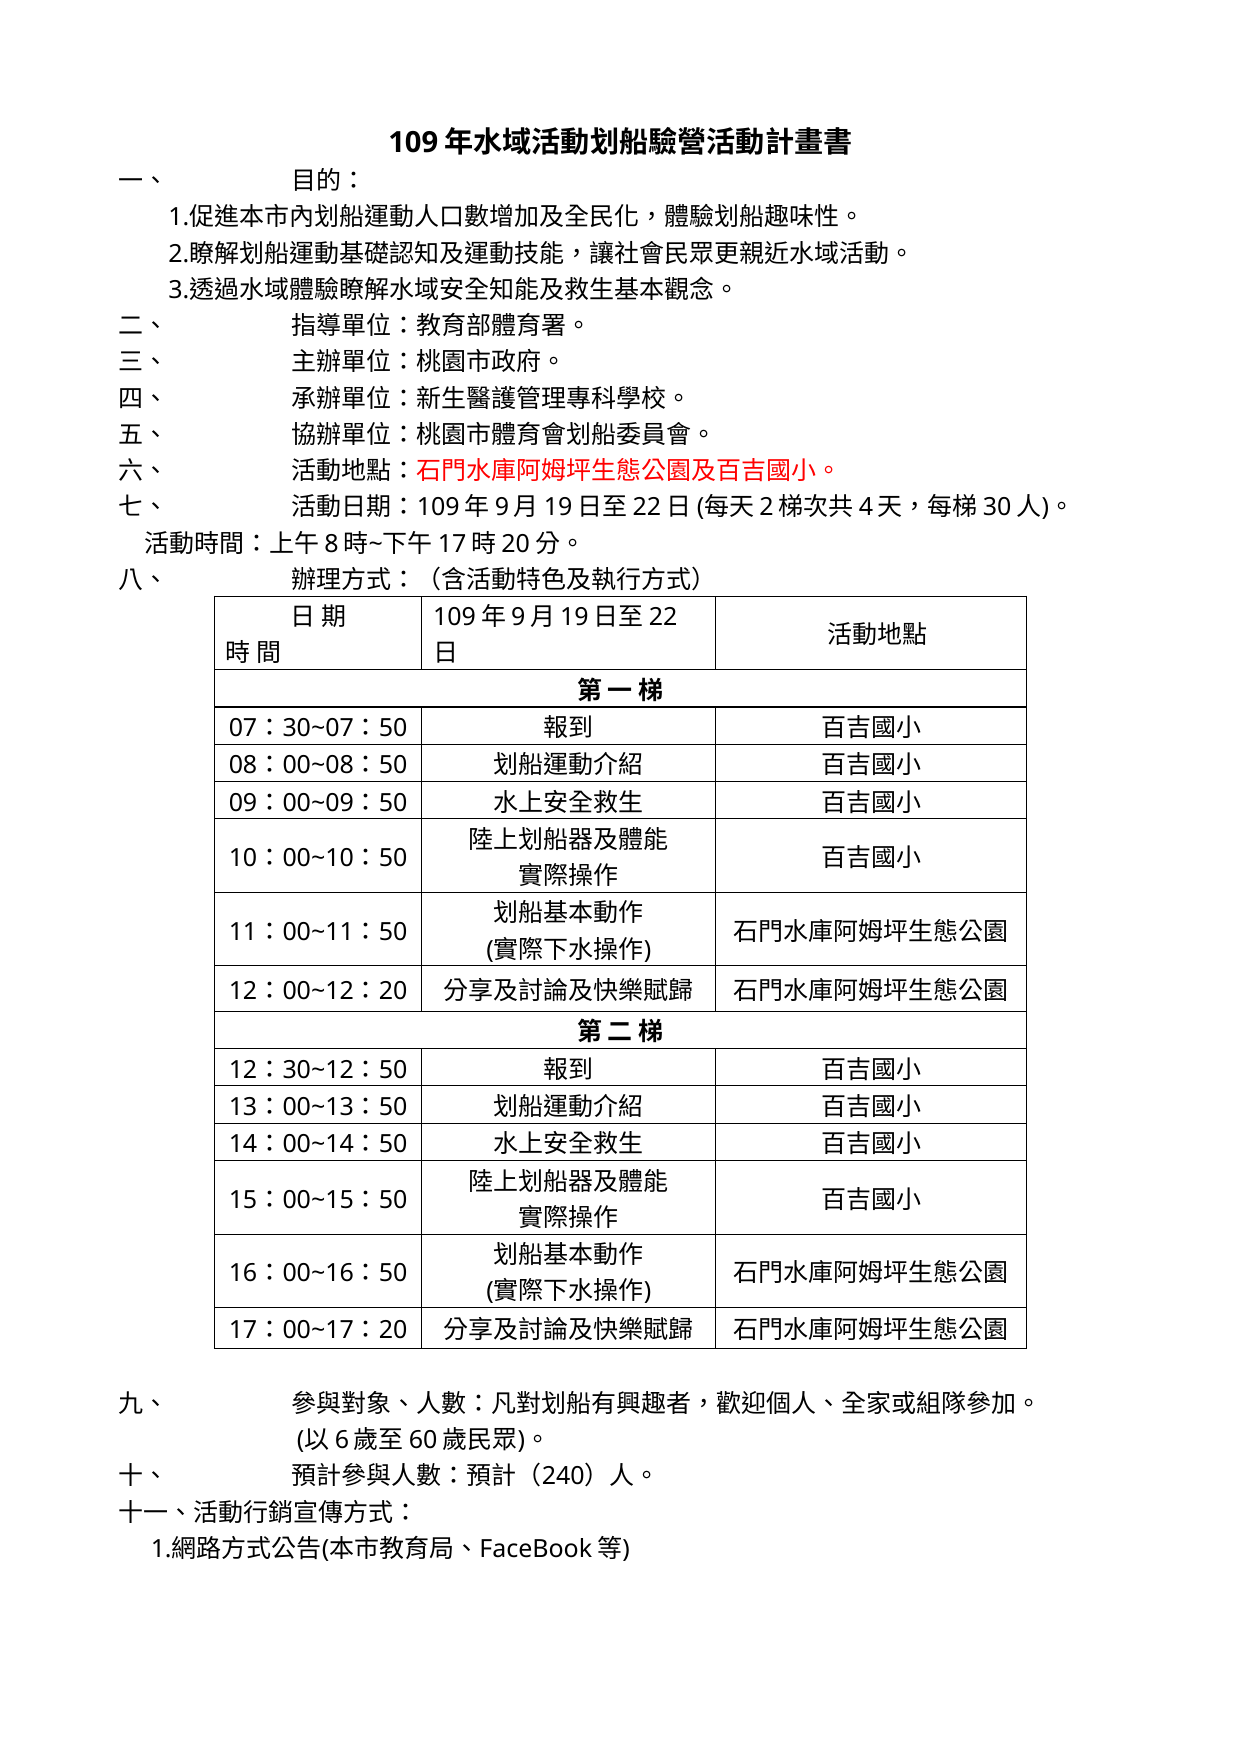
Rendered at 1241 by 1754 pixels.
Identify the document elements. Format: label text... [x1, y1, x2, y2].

list 承辦單位：新生醫護管理專科學校。 [118, 378, 1122, 414]
table_cell 百吉國小 [716, 1124, 1026, 1160]
table_cell 划船基本動作 (實際下水操作) [422, 893, 715, 965]
list 協辦單位：桃園市體育會划船委員會。 [118, 414, 1122, 451]
table_cell 水上安全救生 [422, 782, 715, 818]
table_cell 石門水庫阿姆坪生態公園 [716, 893, 1026, 965]
table_cell 划船運動介紹 [422, 745, 715, 781]
table_cell 分享及討論及快樂賦歸 [422, 966, 715, 1011]
text 十一、活動行銷宣傳方式： [118, 1492, 1122, 1528]
table_cell 百吉國小 [716, 782, 1026, 818]
list 指導單位：教育部體育署。 [118, 306, 1122, 342]
table_cell 百吉國小 [716, 1086, 1026, 1123]
table_cell 陸上划船器及體能 實際操作 [422, 819, 715, 892]
table_cell 百吉國小 [716, 745, 1026, 781]
table_cell 12：00~12：20 [215, 966, 421, 1011]
list 參與對象、人數：凡對划船有興趣者，歡迎個人、全家或組隊參加。 [118, 1383, 1122, 1419]
table_cell 百吉國小 [716, 819, 1026, 892]
table_cell 13：00~13：50 [215, 1086, 421, 1123]
table_cell 12：30~12：50 [215, 1049, 421, 1085]
list 辦理方式：（含活動特色及執行方式） [118, 559, 1122, 596]
list 預計參與人數：預計（240）人。 [118, 1456, 1122, 1492]
list 3.透過水域體驗瞭解水域安全知能及救生基本觀念。 [168, 269, 1122, 306]
table_cell 百吉國小 [716, 708, 1026, 744]
table_cell 石門水庫阿姆坪生態公園 [716, 1235, 1026, 1307]
table_cell 16：00~16：50 [215, 1235, 421, 1307]
table_cell 09：00~09：50 [215, 782, 421, 818]
table_cell 報到 [422, 1049, 715, 1085]
table_cell 報到 [422, 708, 715, 744]
table_cell 第 二 梯 [215, 1012, 1026, 1048]
table_cell 第 一 梯 [215, 670, 1026, 706]
table_header 日 期 時 間 [215, 597, 421, 669]
table_cell 07：30~07：50 [215, 708, 421, 744]
list 1.促進本市內划船運動人口數增加及全民化，體驗划船趣味性。 [168, 197, 1122, 233]
table_cell 08：00~08：50 [215, 745, 421, 781]
table_cell 百吉國小 [716, 1161, 1026, 1233]
text 109年水域活動划船驗營活動計畫書 [118, 118, 1122, 161]
table_cell 石門水庫阿姆坪生態公園 [716, 966, 1026, 1011]
table_cell 陸上划船器及體能 實際操作 [422, 1161, 715, 1233]
text 活動時間：上午8時~下午17時20分。 [118, 523, 1122, 559]
list 活動日期：109年9月19日至22日 (每天2梯次共4天，每梯30人)。 [118, 487, 1122, 523]
list 活動地點：石門水庫阿姆坪生態公園及百吉國小。 [118, 451, 1122, 487]
list 主辦單位：桃園市政府。 [118, 342, 1122, 378]
table_cell 11：00~11：50 [215, 893, 421, 965]
table_header 109年9月19日至22日 [422, 597, 715, 669]
list 目的： [118, 161, 1122, 197]
table_cell 划船運動介紹 [422, 1086, 715, 1123]
table_cell 石門水庫阿姆坪生態公園 [716, 1308, 1026, 1348]
table_cell 17：00~17：20 [215, 1308, 421, 1348]
text 1.網路方式公告(本市教育局、FaceBook等) [118, 1528, 1122, 1564]
table_header 活動地點 [716, 597, 1026, 669]
table_cell 百吉國小 [716, 1049, 1026, 1085]
table_cell 14：00~14：50 [215, 1124, 421, 1160]
text (以6歲至60歲民眾)。 [193, 1419, 1122, 1456]
table_cell 10：00~10：50 [215, 819, 421, 892]
table_cell 15：00~15：50 [215, 1161, 421, 1233]
table_cell 分享及討論及快樂賦歸 [422, 1308, 715, 1348]
table_cell 划船基本動作 (實際下水操作) [422, 1235, 715, 1307]
table_cell 水上安全救生 [422, 1124, 715, 1160]
list 2.瞭解划船運動基礎認知及運動技能，讓社會民眾更親近水域活動。 [168, 233, 1122, 269]
